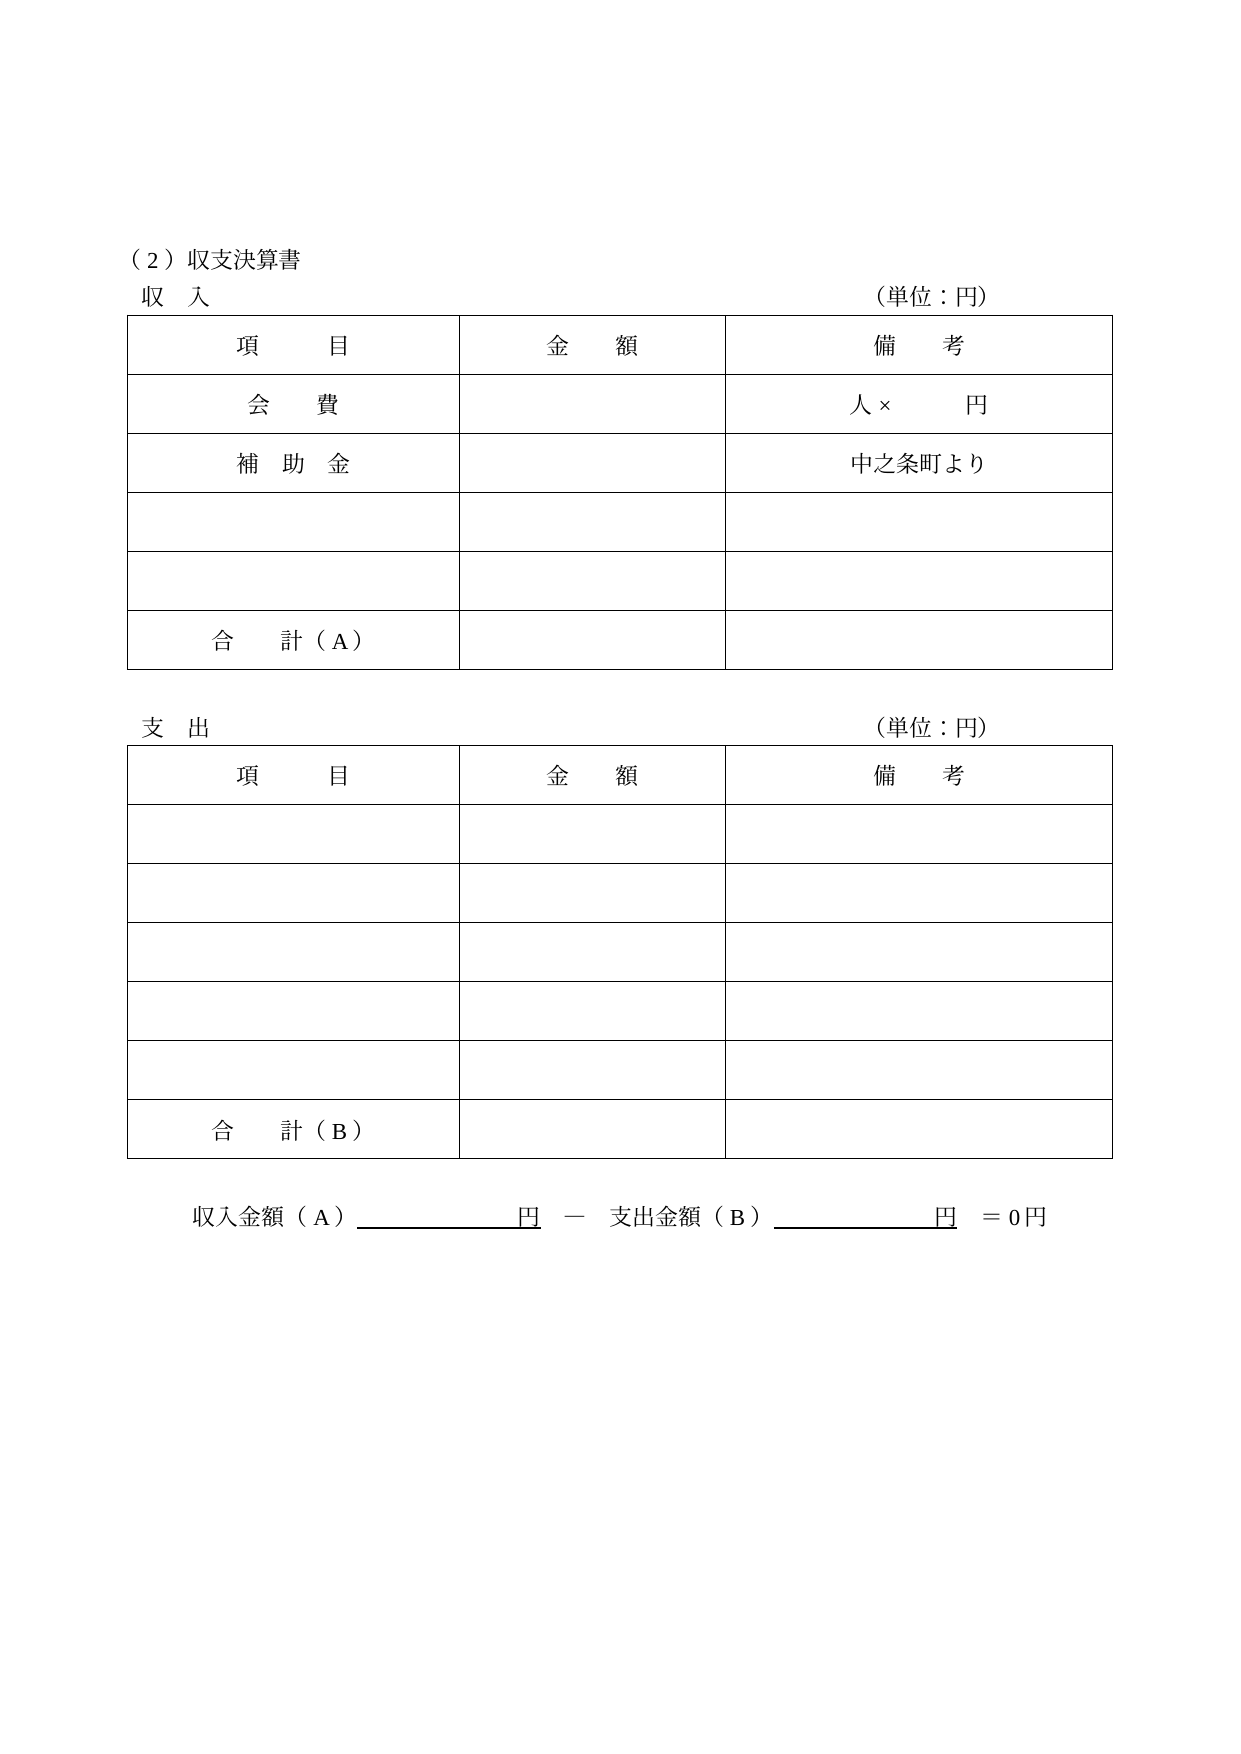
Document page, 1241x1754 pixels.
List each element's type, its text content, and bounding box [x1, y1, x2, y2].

table_cell [128, 805, 459, 863]
table_cell [460, 982, 725, 1040]
table_cell [128, 552, 459, 610]
table_header 項 目 [128, 316, 459, 373]
table_cell [460, 552, 725, 610]
table_cell 合 計（ B ） [128, 1100, 459, 1158]
table_cell [726, 611, 1112, 669]
table_cell [726, 805, 1112, 863]
table_cell [128, 864, 459, 922]
table_cell [726, 493, 1112, 551]
text 収 入 （単位：円） [118, 277, 1122, 314]
text 支 出 （単位：円） [118, 707, 1122, 745]
table_cell [726, 923, 1112, 981]
table_cell [460, 1041, 725, 1099]
text 収入金額（ A ） 円 ― 支出金額（ B ） 円 ＝ 0円 [118, 1197, 1122, 1234]
table_header 備 考 [726, 746, 1112, 804]
table_cell [128, 493, 459, 551]
table_cell [460, 1100, 725, 1158]
table_header 金 額 [460, 746, 725, 804]
table_cell 会 費 [128, 375, 459, 433]
table_cell [726, 552, 1112, 610]
table_cell [726, 982, 1112, 1040]
table_cell 合 計（ A ） [128, 611, 459, 669]
table_cell [460, 375, 725, 433]
table_cell [726, 864, 1112, 922]
table_cell [128, 923, 459, 981]
table_cell 補 助 金 [128, 434, 459, 492]
table_header 項 目 [128, 746, 459, 804]
table_cell [460, 805, 725, 863]
table_cell [726, 1041, 1112, 1099]
table_cell [460, 923, 725, 981]
text （ 2 ）収支決算書 [118, 239, 1122, 277]
table_cell [460, 493, 725, 551]
table_cell [460, 864, 725, 922]
table_cell [460, 611, 725, 669]
table_cell [726, 1100, 1112, 1158]
table_header 備 考 [726, 316, 1112, 373]
table_header 金 額 [460, 316, 725, 373]
table_cell 中之条町より [726, 434, 1112, 492]
table_cell [460, 434, 725, 492]
table_cell [128, 1041, 459, 1099]
table_cell [128, 982, 459, 1040]
table_cell 人 × 円 [726, 375, 1112, 433]
